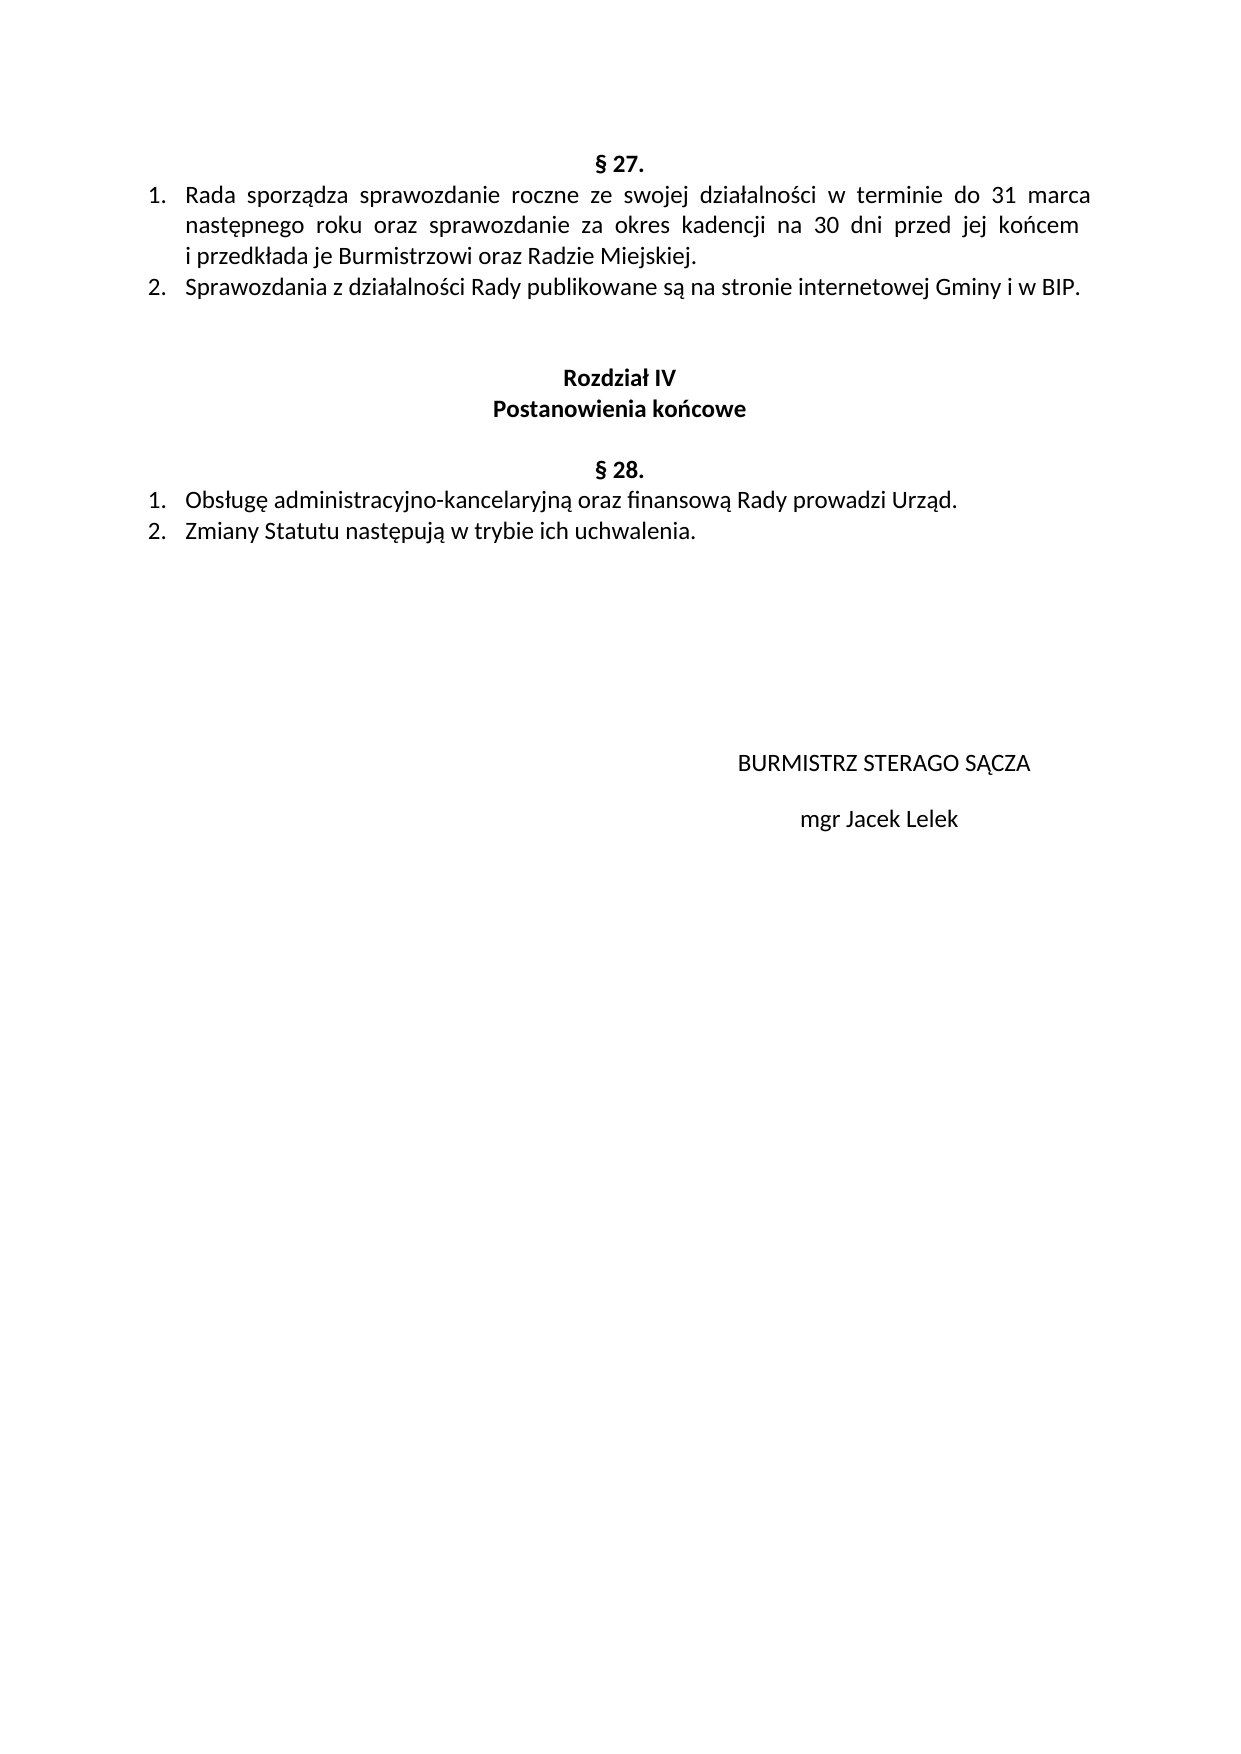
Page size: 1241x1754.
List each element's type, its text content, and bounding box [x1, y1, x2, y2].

list Zmiany Statutu następują w trybie ich uchwalenia. [148, 515, 1093, 545]
text Rozdział IV [146, 362, 1093, 393]
text BURMISTRZ STERAGO SĄCZA [664, 747, 1093, 777]
list Sprawozdania z działalności Rady publikowane są na stronie internetowej Gminy i w BIP. [148, 271, 1093, 301]
text mgr Jacek Lelek [148, 803, 1093, 833]
text Postanowienia końcowe [146, 393, 1093, 423]
list Obsługę administracyjno-kancelaryjną oraz finansową Rady prowadzi Urząd. [148, 484, 1093, 515]
text § 27. [146, 149, 1093, 179]
list Rada sporządza sprawozdanie roczne ze swojej działalności w terminie do 31 marca następnego roku oraz sprawozdanie za okres kadencji na 30 dni przed jej końcem i przedkłada je Burmistrzowi oraz Radzie Miejskiej. [148, 179, 1093, 271]
text § 28. [146, 454, 1093, 484]
